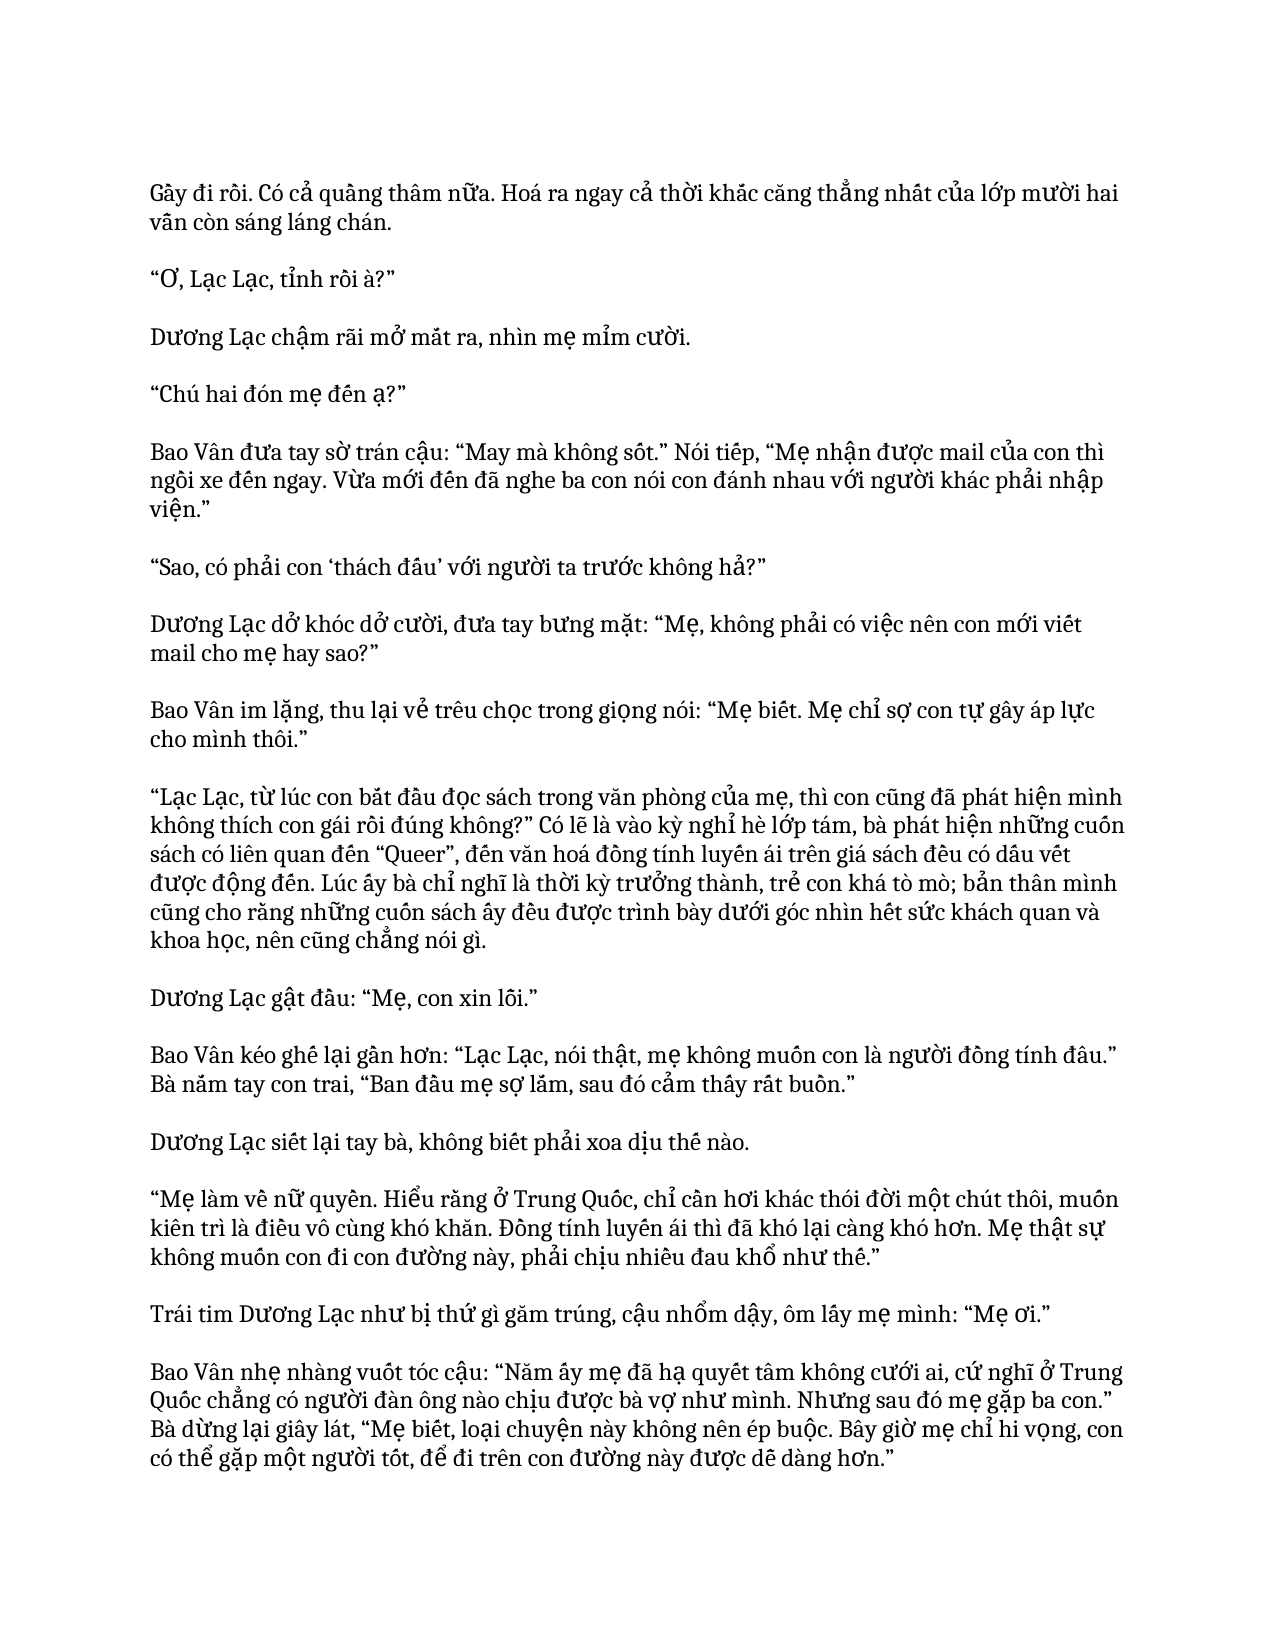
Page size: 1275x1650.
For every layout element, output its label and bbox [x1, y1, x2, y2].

text [150, 150, 1125, 1472]
